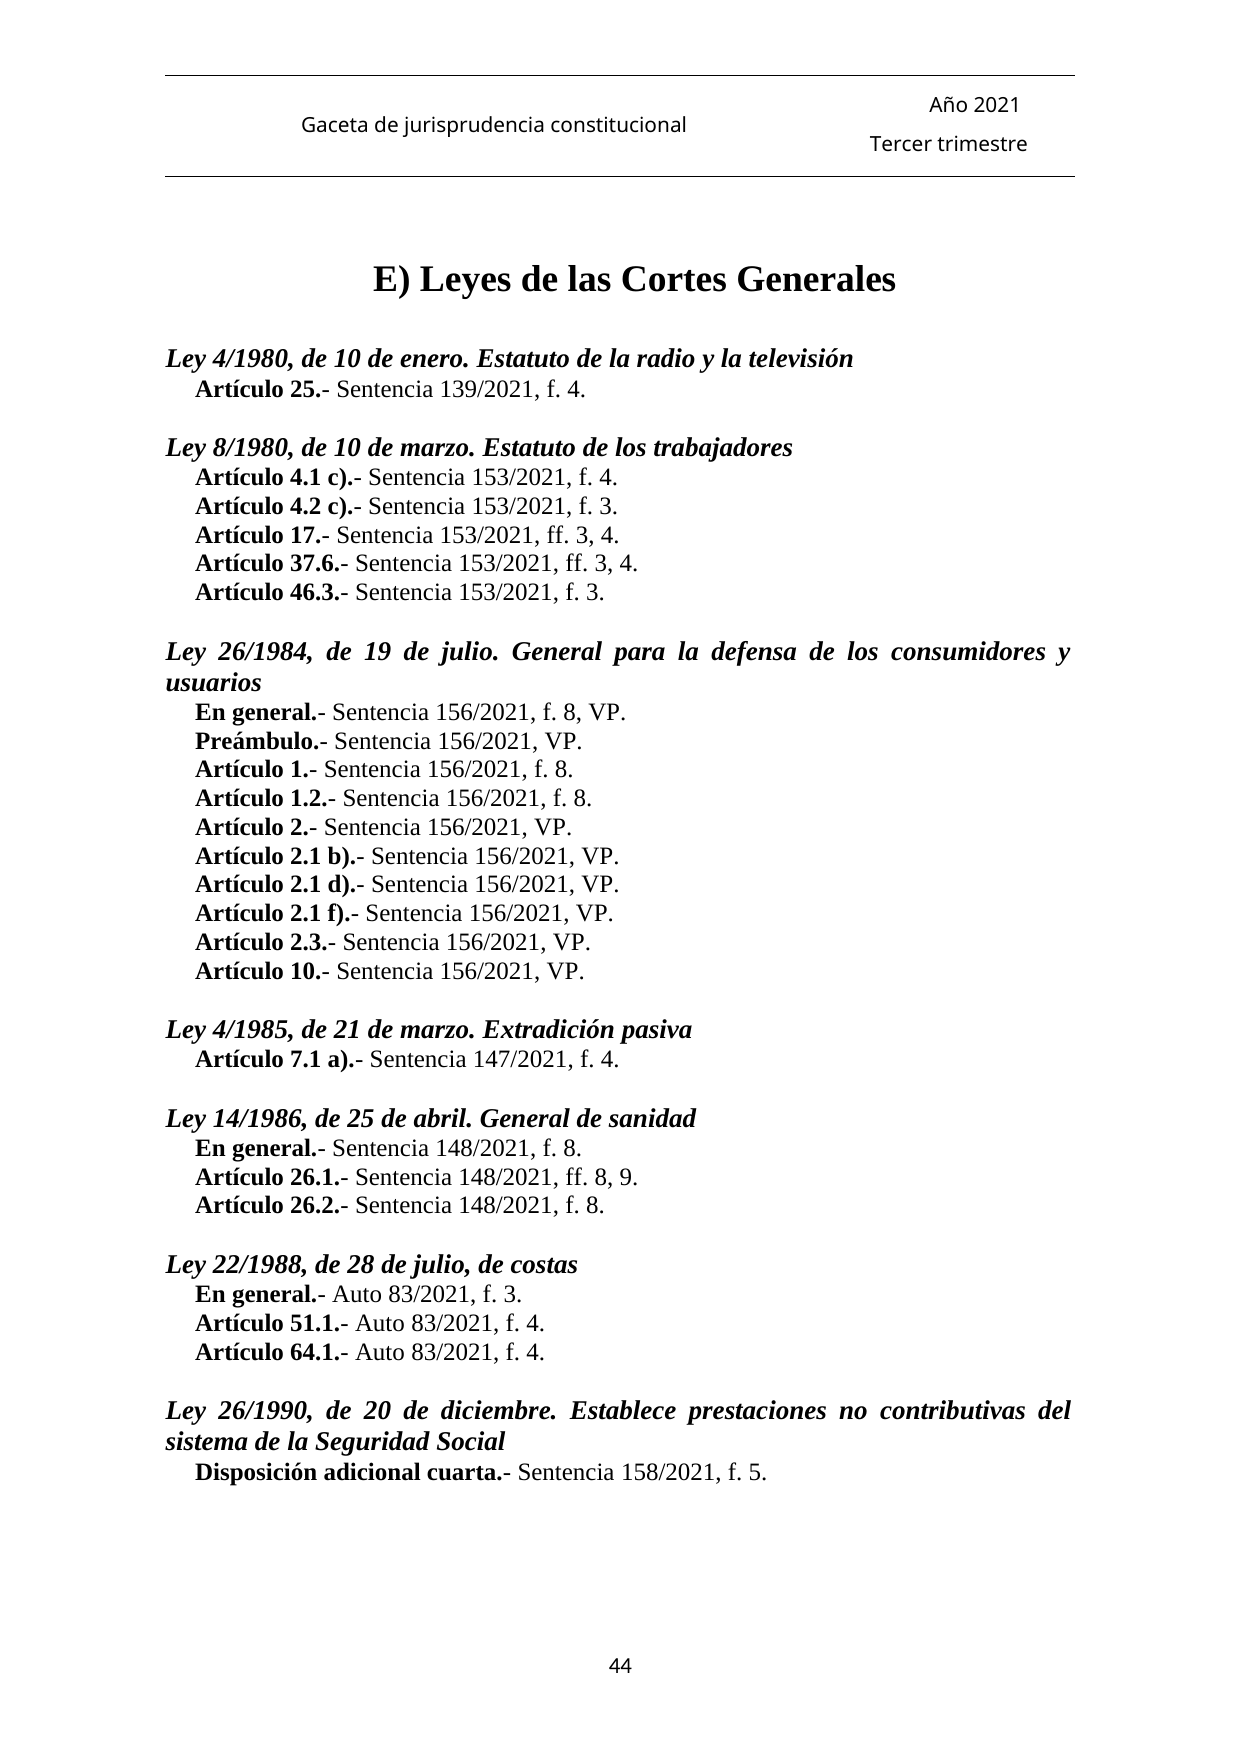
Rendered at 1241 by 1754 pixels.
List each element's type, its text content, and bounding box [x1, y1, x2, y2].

text Artículo 2.1 f).- Sentencia 156/2021, VP. [195, 898, 1075, 927]
text Artículo 37.6.- Sentencia 153/2021, ff. 3, 4. [195, 548, 1075, 577]
text Artículo 46.3.- Sentencia 153/2021, f. 3. [195, 577, 1075, 606]
text E) Leyes de las Cortes Generales [165, 256, 1075, 299]
text Ley 14/1986, de 25 de abril. General de sanidad [165, 1102, 1075, 1133]
text Artículo 26.1.- Sentencia 148/2021, ff. 8, 9. [195, 1162, 1075, 1191]
text Preámbulo.- Sentencia 156/2021, VP. [195, 726, 1075, 754]
text Artículo 26.2.- Sentencia 148/2021, f. 8. [195, 1191, 1075, 1219]
text Ley 8/1980, de 10 de marzo. Estatuto de los trabajadores [165, 431, 1075, 462]
text Artículo 2.3.- Sentencia 156/2021, VP. [195, 927, 1075, 956]
text Artículo 2.1 b).- Sentencia 156/2021, VP. [195, 841, 1075, 869]
text Artículo 4.2 c).- Sentencia 153/2021, f. 3. [195, 491, 1075, 520]
text En general.- Auto 83/2021, f. 3. [195, 1279, 1075, 1308]
text Ley 4/1980, de 10 de enero. Estatuto de la radio y la televisión [165, 342, 1075, 374]
text Ley 26/1984, de 19 de julio. General para la defensa de los consumidores y usuarios [165, 635, 1075, 697]
text Artículo 17.- Sentencia 153/2021, ff. 3, 4. [195, 520, 1075, 548]
text Artículo 4.1 c).- Sentencia 153/2021, f. 4. [195, 462, 1075, 491]
text Artículo 7.1 a).- Sentencia 147/2021, f. 4. [195, 1044, 1075, 1073]
text Artículo 2.1 d).- Sentencia 156/2021, VP. [195, 869, 1075, 898]
text Artículo 2.- Sentencia 156/2021, VP. [195, 812, 1075, 841]
text En general.- Sentencia 156/2021, f. 8, VP. [195, 697, 1075, 726]
text Artículo 51.1.- Auto 83/2021, f. 4. [195, 1308, 1075, 1337]
text En general.- Sentencia 148/2021, f. 8. [195, 1133, 1075, 1162]
text Ley 26/1990, de 20 de diciembre. Establece prestaciones no contributivas del sistema de la Seguridad Social [165, 1394, 1075, 1457]
text Artículo 64.1.- Auto 83/2021, f. 4. [195, 1337, 1075, 1366]
text Artículo 1.- Sentencia 156/2021, f. 8. [195, 754, 1075, 783]
text Artículo 10.- Sentencia 156/2021, VP. [195, 956, 1075, 984]
text Ley 22/1988, de 28 de julio, de costas [165, 1248, 1075, 1279]
text Artículo 25.- Sentencia 139/2021, f. 4. [195, 374, 1075, 402]
text Disposición adicional cuarta.- Sentencia 158/2021, f. 5. [195, 1457, 1075, 1485]
text Artículo 1.2.- Sentencia 156/2021, f. 8. [195, 783, 1075, 812]
text Ley 4/1985, de 21 de marzo. Extradición pasiva [165, 1013, 1075, 1044]
